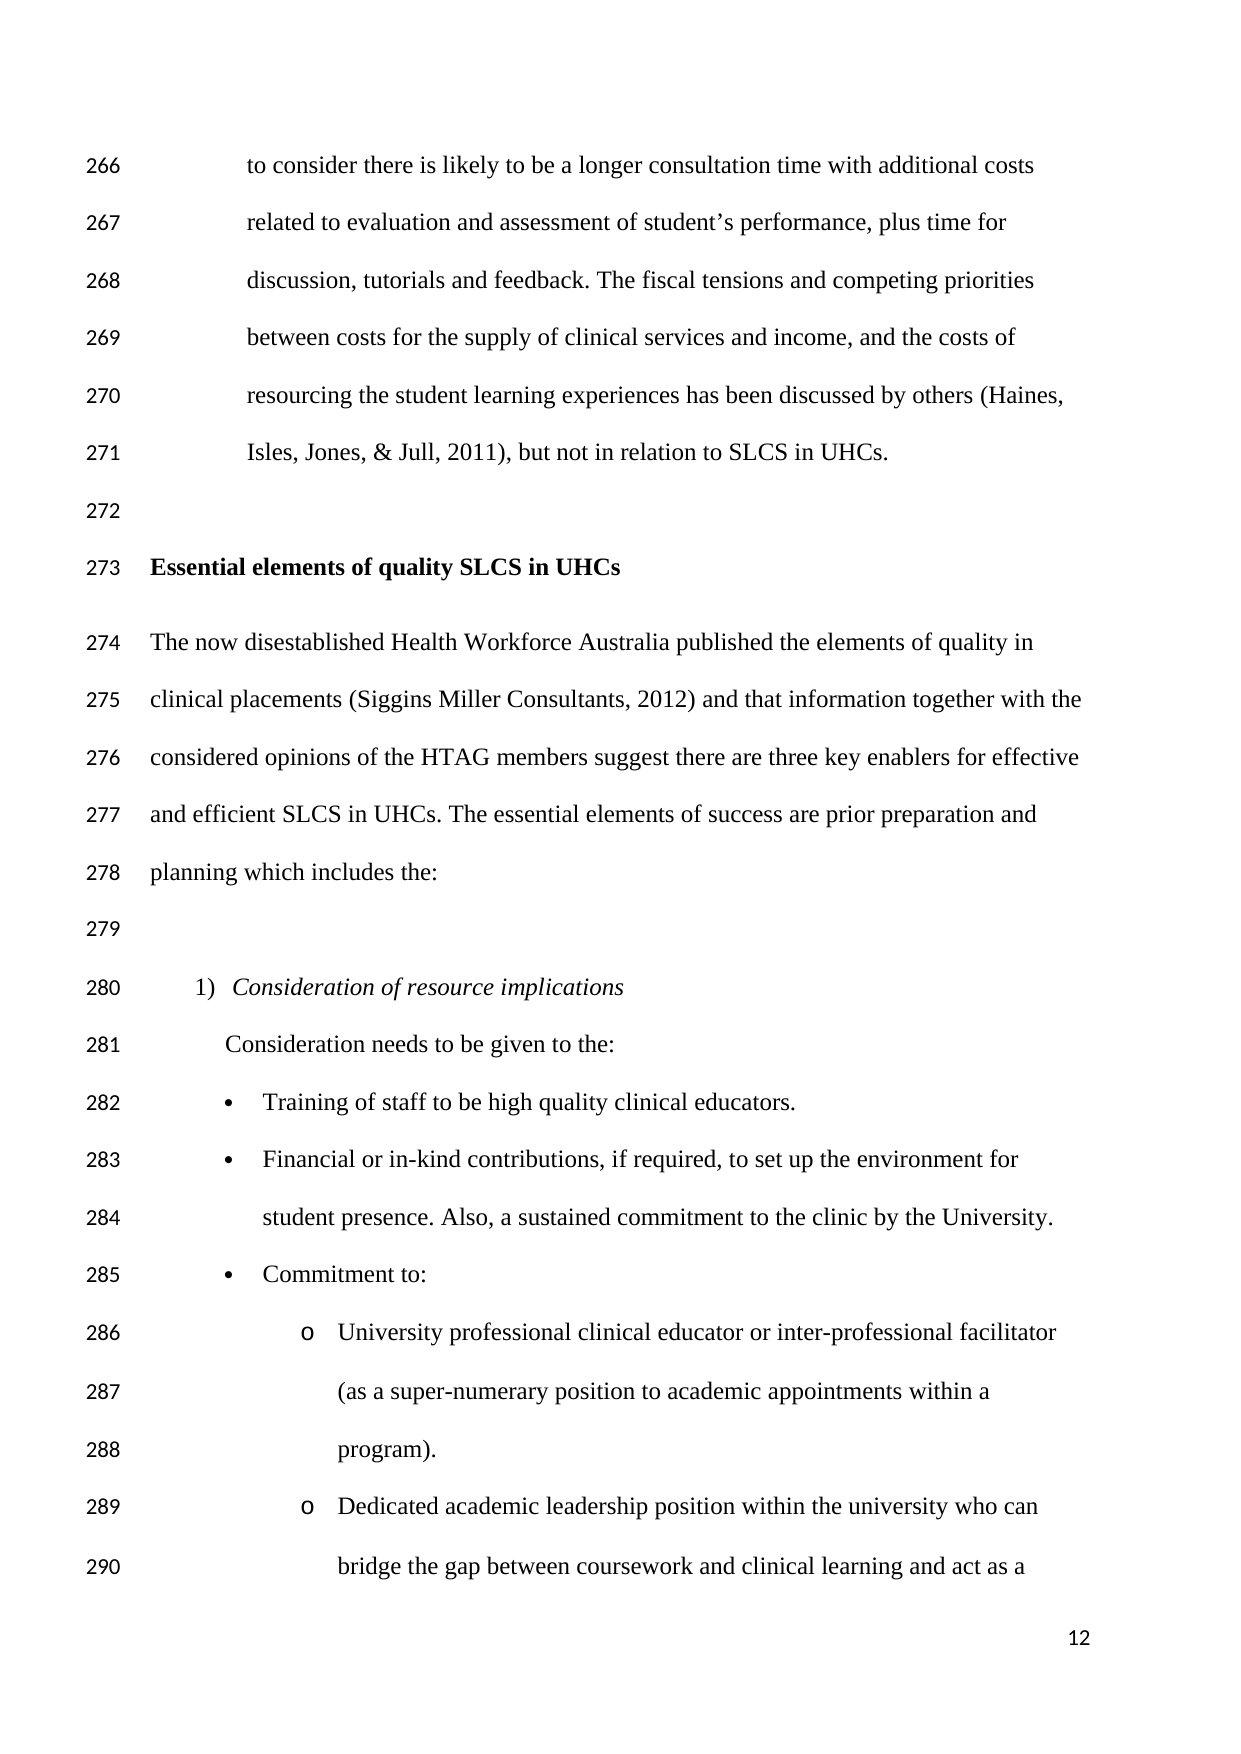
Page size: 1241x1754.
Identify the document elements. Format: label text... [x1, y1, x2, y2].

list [300, 1491, 1090, 1579]
text Consideration needs to be given to the: [225, 1029, 1090, 1058]
list University professional clinical educator or inter-professional facilitator (as a super-numerary position to academic appointments within a program). [300, 1317, 1090, 1462]
list Financial or in-kind contributions, if required, to set up the environment for student presence. Also, a sustained commitment to the clinic by the University. [225, 1144, 1090, 1230]
list Commitment to: [225, 1259, 1090, 1288]
list Training of staff to be high quality clinical educators. [225, 1087, 1090, 1115]
text Essential elements of quality SLCS in UHCs [150, 552, 1090, 581]
text The now disestablished Health Workforce Australia published the elements of quality in clinical placements (Siggins Miller Consultants, 2012) and that information together with the considered opinions of the HTAG members suggest there are three key enablers for effective and efficient SLCS in UHCs. The essential elements of success are prior preparation and planning which includes the: [150, 627, 1090, 885]
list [209, 150, 1090, 466]
list Consideration of resource implications [194, 972, 1090, 1000]
